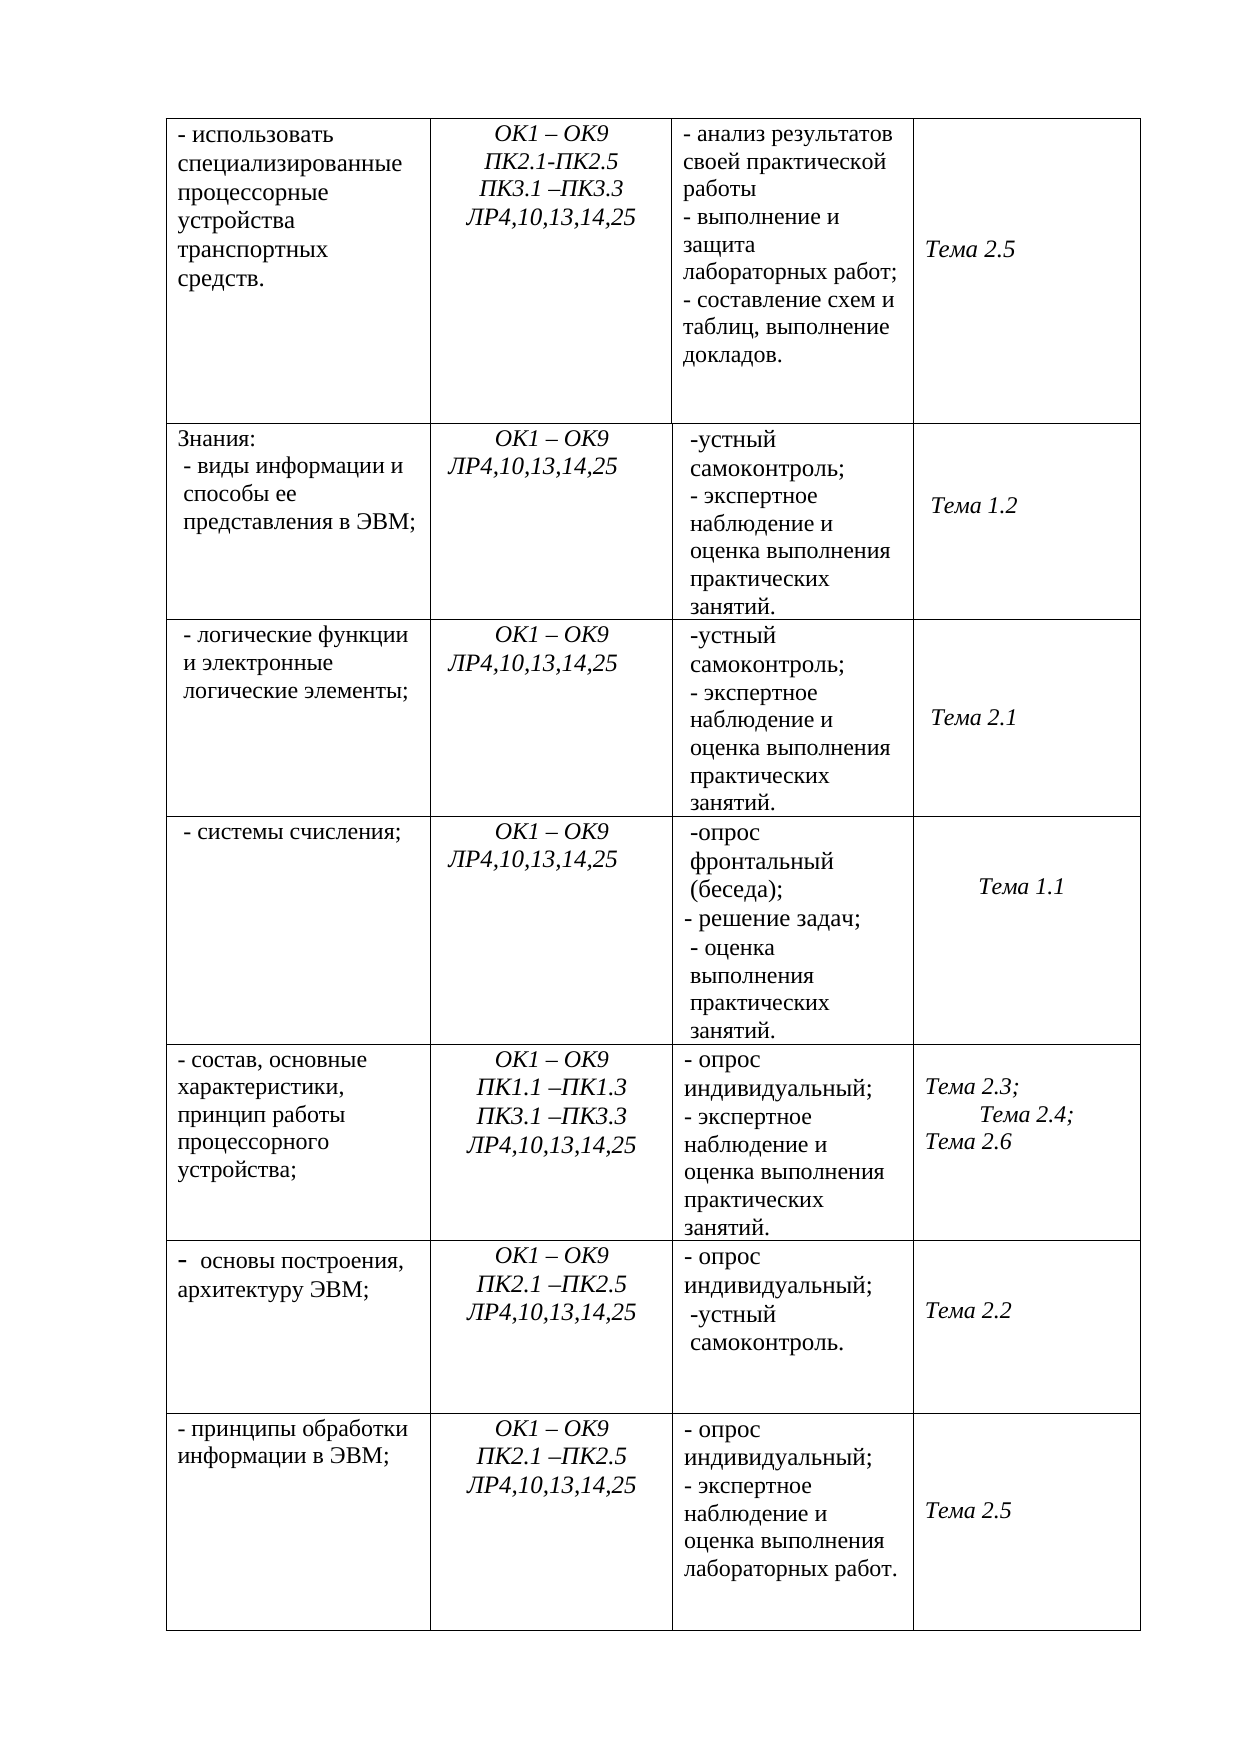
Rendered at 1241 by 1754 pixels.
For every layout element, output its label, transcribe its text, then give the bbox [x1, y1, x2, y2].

table_cell -устный самоконтроль; - экспертное наблюдение и оценка выполнения практических занятий. [673, 620, 913, 816]
table_cell -опрос фронтальный (беседа); - решение задач; - оценка выполнения практических занятий. [673, 817, 913, 1043]
table_cell Тема 2.5 [914, 119, 1140, 423]
table_cell - опрос индивидуальный; - экспертное наблюдение и оценка выполнения практических занятий. [673, 1045, 913, 1240]
table_cell - опрос индивидуальный; - экспертное наблюдение и оценка выполнения лабораторных работ. [673, 1414, 913, 1630]
table_cell Тема 1.1 [914, 817, 1140, 1043]
table_cell - системы счисления; [167, 817, 430, 1043]
table_cell Тема 2.3; Тема 2.4; Тема 2.6 [914, 1045, 1140, 1240]
table_cell Тема 2.2 [914, 1241, 1140, 1413]
table_cell Тема 2.5 [914, 1414, 1140, 1630]
table_cell Знания: - виды информации и способы ее представления в ЭВМ; [167, 424, 430, 619]
table_cell - опрос индивидуальный; -устный самоконтроль. [673, 1241, 913, 1413]
table_cell - анализ результатов своей практической работы - выполнение и защита лабораторных работ; - составление схем и таблиц, выполнение докладов. [672, 119, 913, 423]
table_cell ОК1 – ОК9 ПК1.1 –ПК1.3 ПК3.1 –ПК3.3 ЛР4,10,13,14,25 [431, 1045, 672, 1240]
table_cell - использовать специализированные процессорные устройства транспортных средств. [167, 119, 430, 423]
table_cell - принципы обработки информации в ЭВМ; [167, 1414, 430, 1630]
table_cell ОК1 – ОК9 ЛР4,10,13,14,25 [431, 424, 672, 619]
table_cell ОК1 – ОК9 ЛР4,10,13,14,25 [431, 817, 672, 1043]
table_cell ОК1 – ОК9 ПК2.1 –ПК2.5 ЛР4,10,13,14,25 [431, 1241, 672, 1413]
table_cell Тема 1.2 [914, 424, 1140, 619]
table_cell ОК1 – ОК9 ПК2.1 –ПК2.5 ЛР4,10,13,14,25 [431, 1414, 672, 1630]
table_cell -устный самоконтроль; - экспертное наблюдение и оценка выполнения практических занятий. [673, 424, 913, 619]
table_cell - логические функции и электронные логические элементы; [167, 620, 430, 816]
table_cell ОК1 – ОК9 ПК2.1-ПК2.5 ПК3.1 –ПК3.3 ЛР4,10,13,14,25 [431, 119, 671, 423]
table_cell - состав, основные характеристики, принцип работы процессорного устройства; [167, 1045, 430, 1240]
table_cell - основы построения, архитектуру ЭВМ; [167, 1241, 430, 1413]
table_cell Тема 2.1 [914, 620, 1140, 816]
table_cell ОК1 – ОК9 ЛР4,10,13,14,25 [431, 620, 672, 816]
